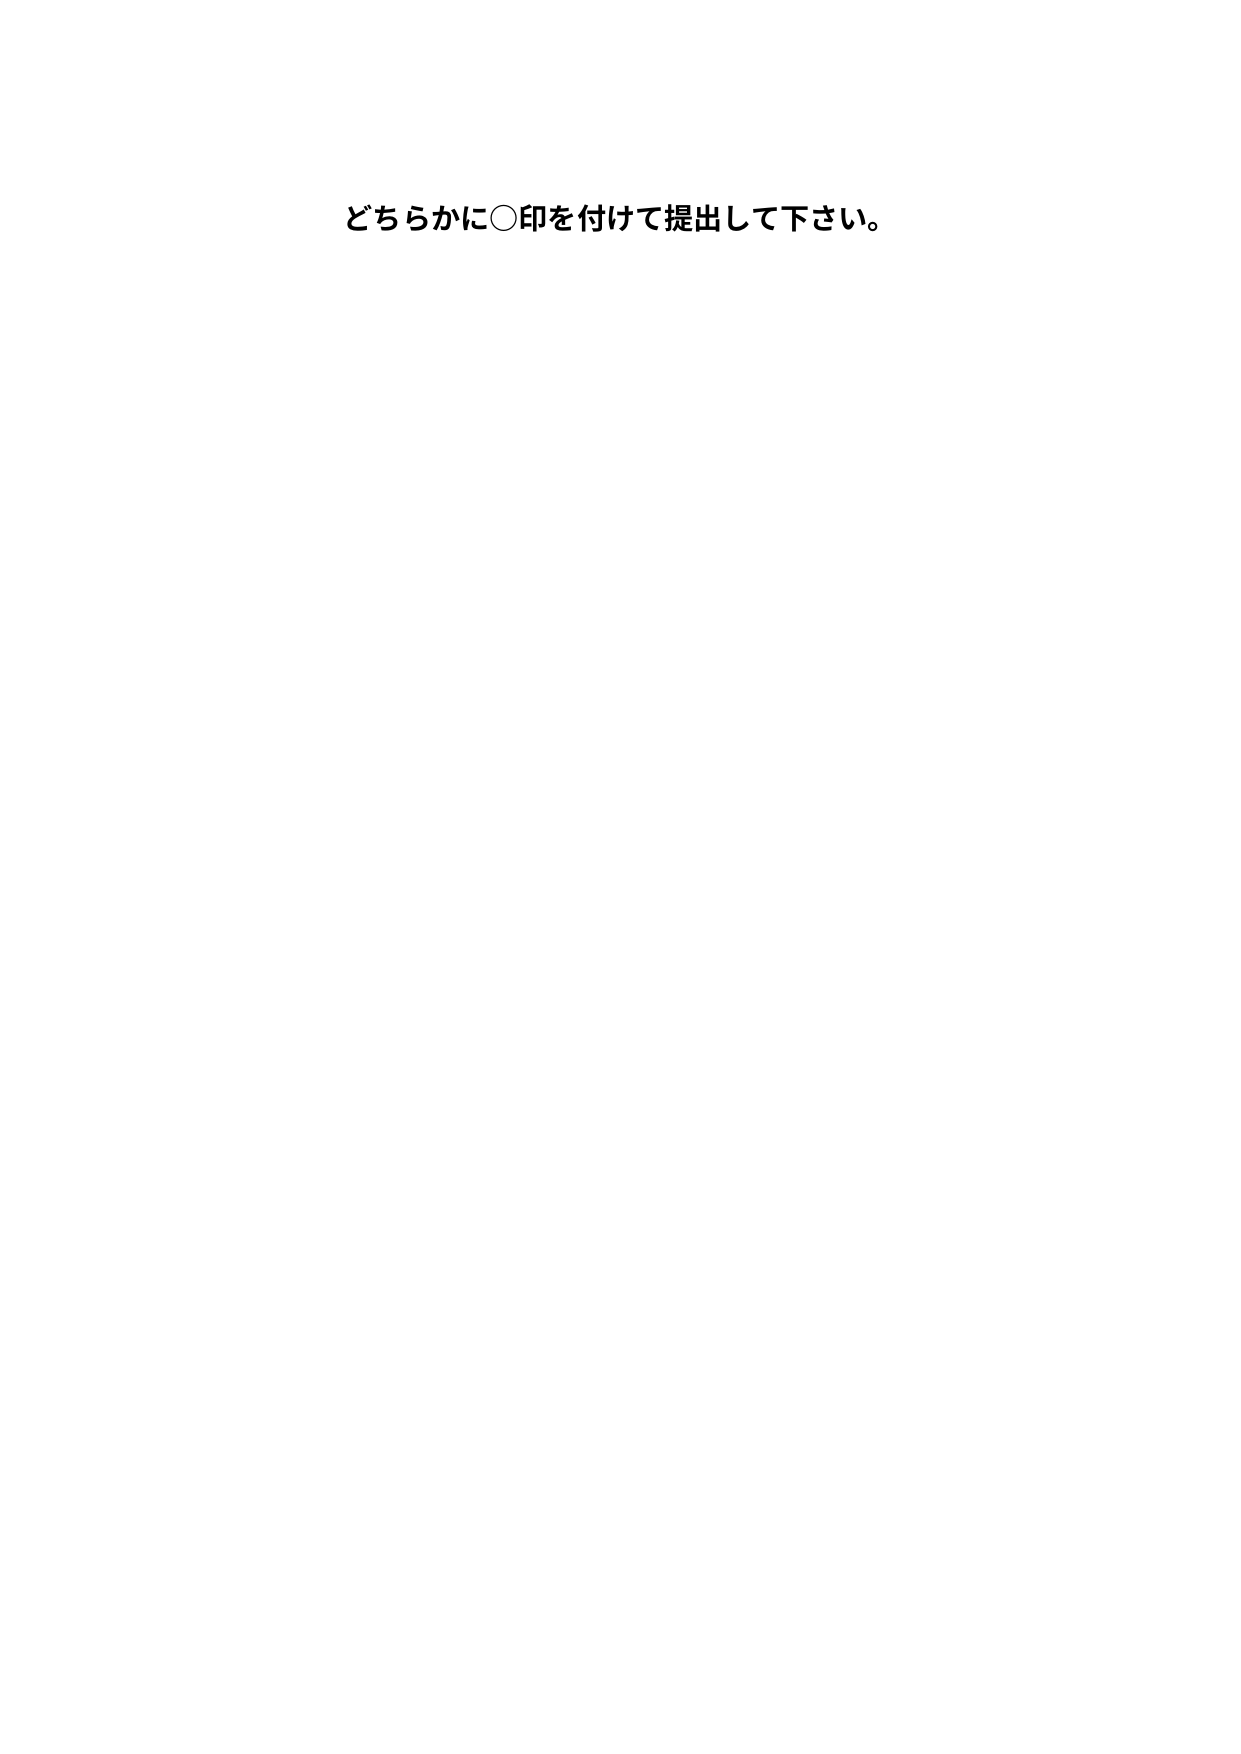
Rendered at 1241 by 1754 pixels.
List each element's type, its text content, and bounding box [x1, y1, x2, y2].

text どちらかに○印を付けて提出して下さい。 [148, 179, 1092, 254]
